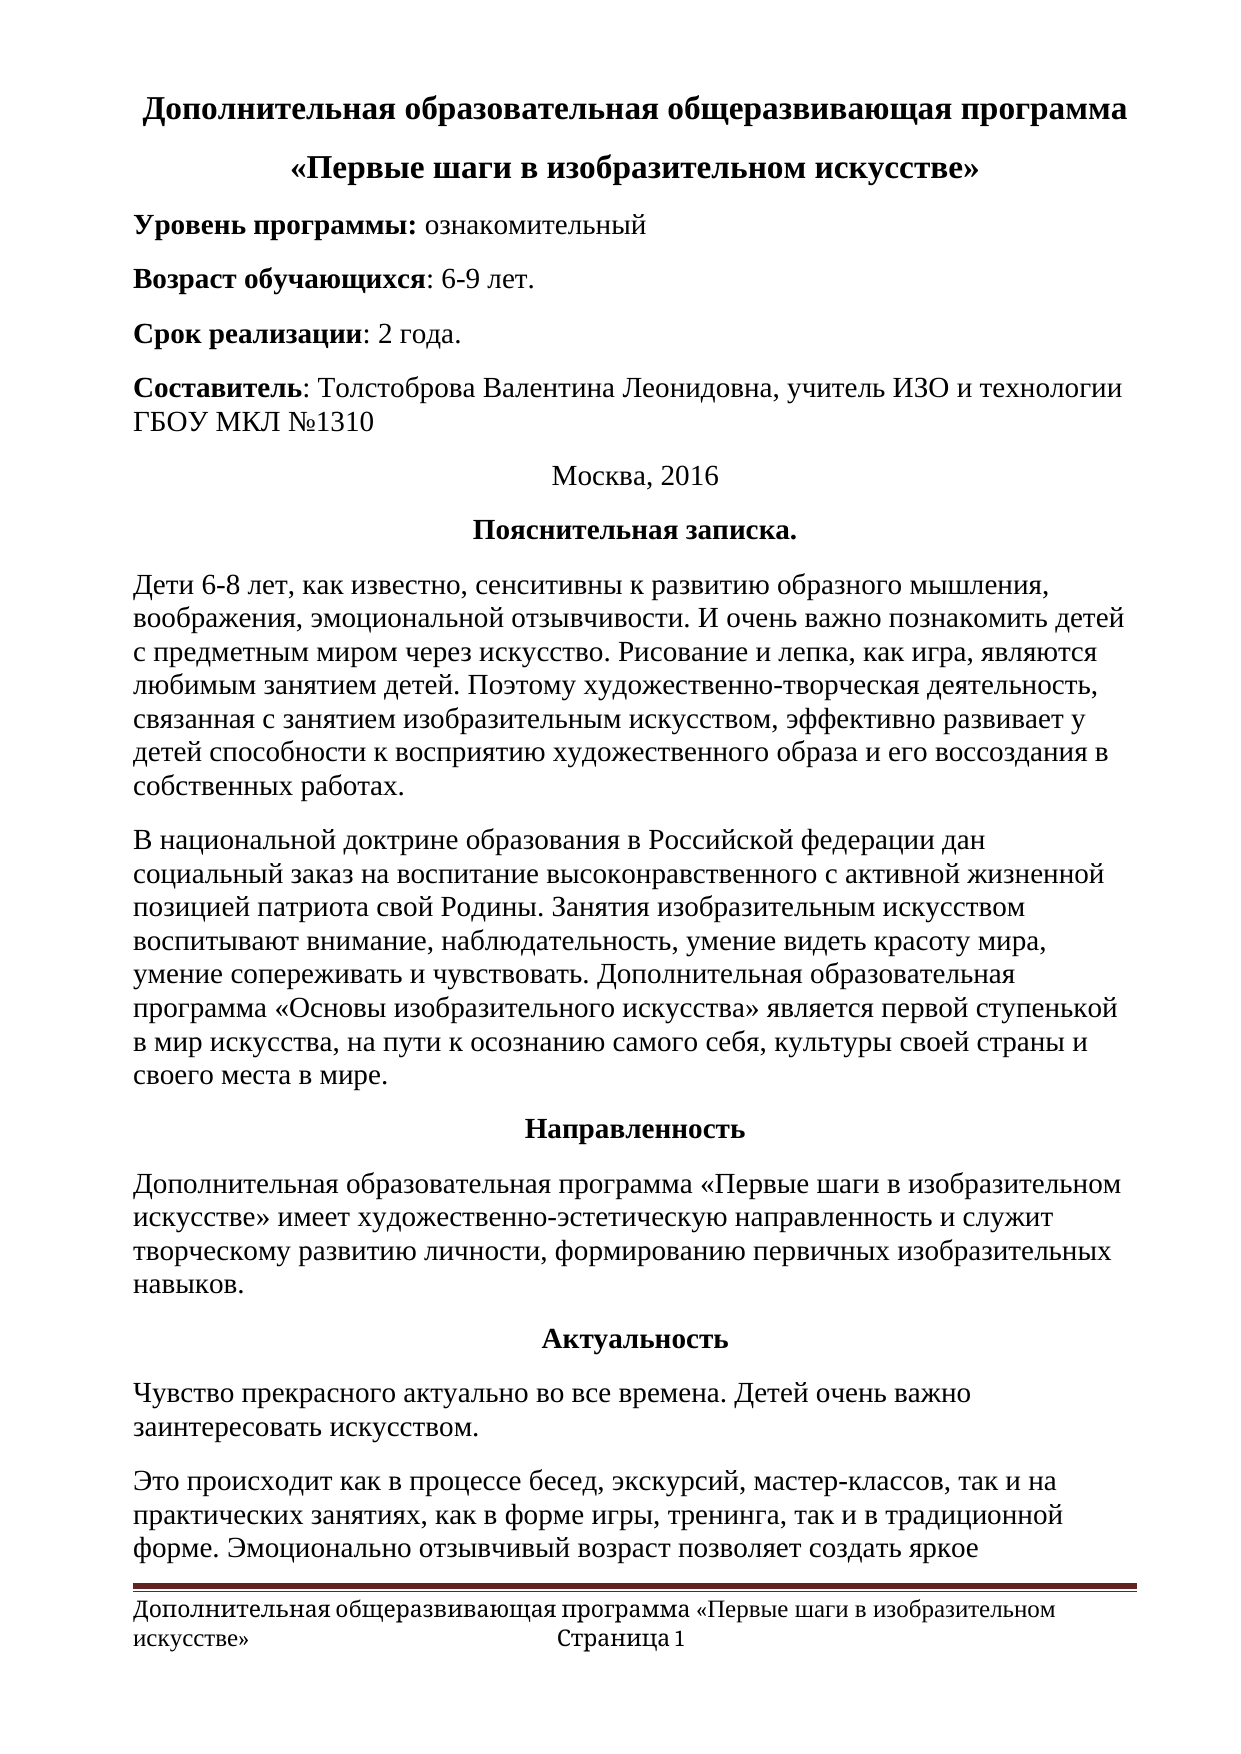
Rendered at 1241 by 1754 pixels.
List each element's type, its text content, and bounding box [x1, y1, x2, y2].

text Составитель: Толстоброва Валентина Леонидовна, учитель ИЗО и технологии ГБОУ МКЛ №1310 [133, 370, 1137, 437]
text Актуальность [133, 1321, 1137, 1354]
text Дополнительная образовательная программа «Первые шаги в изобразительном искусстве» имеет художественно-эстетическую направленность и служит творческому развитию личности, формированию первичных изобразительных навыков. [133, 1166, 1137, 1300]
text Чувство прекрасного актуально во все времена. Детей очень важно заинтересовать искусством. [133, 1375, 1137, 1442]
text Дополнительная образовательная общеразвивающая программа [133, 89, 1137, 127]
text Пояснительная записка. [133, 512, 1137, 546]
text Направленность [133, 1112, 1137, 1145]
text Дети 6-8 лет, как известно, сенситивны к развитию образного мышления, воображения, эмоциональной отзывчивости. И очень важно познакомить детей с предметным миром через искусство. Рисование и лепка, как игра, являются любимым занятием детей. Поэтому художественно-творческая деятельность, связанная с занятием изобразительным искусством, эффективно развивает у детей способности к восприятию художественного образа и его воссоздания в собственных работах. [133, 567, 1137, 802]
text Уровень программы: ознакомительный [133, 207, 1137, 241]
text «Первые шаги в изобразительном искусстве» [133, 148, 1137, 186]
text Москва, 2016 [133, 458, 1137, 492]
text Срок реализации: 2 года. [133, 316, 1137, 349]
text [133, 1463, 1137, 1564]
text В национальной доктрине образования в Российской федерации дан социальный заказ на воспитание высоконравственного с активной жизненной позицией патриота свой Родины. Занятия изобразительным искусством воспитывают внимание, наблюдательность, умение видеть красоту мира, умение сопереживать и чувствовать. Дополнительная образовательная программа «Основы изобразительного искусства» является первой ступенькой в мир искусства, на пути к осознанию самого себя, культуры своей страны и своего места в мире. [133, 822, 1137, 1091]
text Возраст обучающихся: 6-9 лет. [133, 261, 1137, 295]
